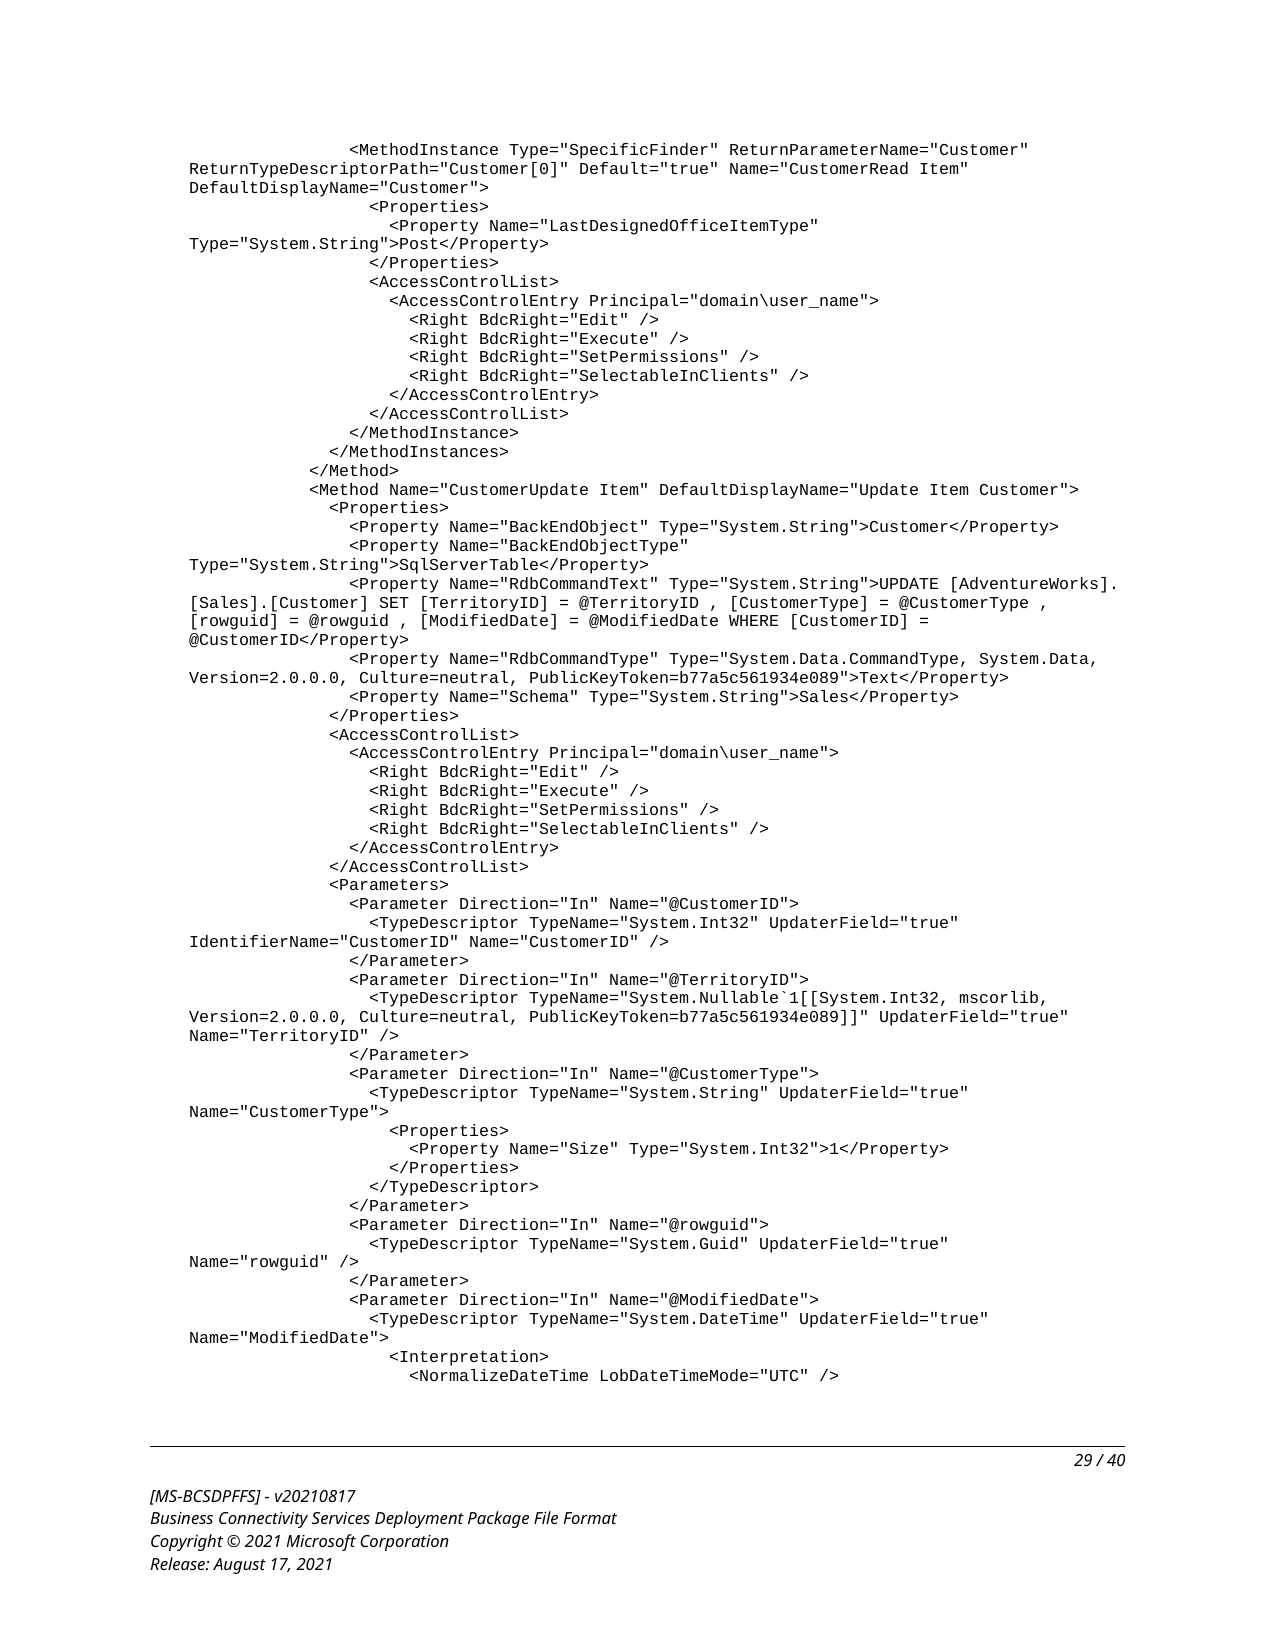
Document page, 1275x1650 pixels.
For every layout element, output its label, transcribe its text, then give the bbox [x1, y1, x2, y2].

text <TypeDescriptor TypeName="System.String" UpdaterField="true" Name="CustomerType"> [175, 1070, 1137, 1107]
text <Properties> [175, 184, 1137, 202]
text <Parameter Direction="In" Name="@TerritoryID"> [175, 957, 1137, 976]
text <TypeDescriptor TypeName="System.Int32" UpdaterField="true" IdentifierName="CustomerID" Name="CustomerID" /> [175, 900, 1137, 938]
text </Properties> [175, 240, 1137, 259]
text <Parameter Direction="In" Name="@ModifiedDate"> [175, 1277, 1137, 1296]
text <Right BdcRight="Execute" /> [175, 768, 1137, 787]
text <Property Name="RdbCommandText" Type="System.String">UPDATE [AdventureWorks].[Sales].[Customer] SET [TerritoryID] = @TerritoryID , [CustomerType] = @CustomerType , [rowguid] = @rowguid , [ModifiedDate] = @ModifiedDate WHERE [CustomerID] = @CustomerID</Property> [175, 561, 1137, 636]
text <Properties> [175, 1107, 1137, 1126]
text </MethodInstances> [175, 429, 1137, 448]
text </Parameter> [175, 1032, 1137, 1051]
text </Properties> [175, 1145, 1137, 1164]
text <Right BdcRight="Edit" /> [175, 749, 1137, 768]
text <Property Name="BackEndObjectType" Type="System.String">SqlServerTable</Property> [175, 523, 1137, 561]
text <Parameter Direction="In" Name="@CustomerID"> [175, 881, 1137, 900]
text <Right BdcRight="Edit" /> [175, 297, 1137, 316]
text <AccessControlEntry Principal="domain\user_name"> [175, 278, 1137, 297]
text <AccessControlList> [175, 712, 1137, 730]
text <Property Name="RdbCommandType" Type="System.Data.CommandType, System.Data, Version=2.0.0.0, Culture=neutral, PublicKeyToken=b77a5c561934e089">Text</Property> [175, 636, 1137, 674]
text <Property Name="Size" Type="System.Int32">1</Property> [175, 1126, 1137, 1145]
text </AccessControlEntry> [175, 825, 1137, 843]
text <TypeDescriptor TypeName="System.Guid" UpdaterField="true" Name="rowguid" /> [175, 1221, 1137, 1258]
text </Properties> [175, 693, 1137, 712]
text <Right BdcRight="SetPermissions" /> [175, 334, 1137, 353]
text </Method> [175, 448, 1137, 466]
text </AccessControlList> [175, 391, 1137, 410]
text <NormalizeDateTime LobDateTimeMode="UTC" /> [175, 1353, 1137, 1396]
text <Right BdcRight="Execute" /> [175, 316, 1137, 334]
text <Parameter Direction="In" Name="@rowguid"> [175, 1202, 1137, 1221]
text </Parameter> [175, 1258, 1137, 1277]
text <Right BdcRight="SelectableInClients" /> [175, 806, 1137, 825]
text <Properties> [175, 485, 1137, 504]
text <Right BdcRight="SetPermissions" /> [175, 787, 1137, 806]
text <Property Name="BackEndObject" Type="System.String">Customer</Property> [175, 504, 1137, 523]
text <Parameters> [175, 862, 1137, 881]
text <TypeDescriptor TypeName="System.Nullable`1[[System.Int32, mscorlib, Version=2.0.0.0, Culture=neutral, PublicKeyToken=b77a5c561934e089]]" UpdaterField="true" Name="TerritoryID" /> [175, 976, 1137, 1032]
text <Method Name="CustomerUpdate Item" DefaultDisplayName="Update Item Customer"> [175, 466, 1137, 485]
text <MethodInstance Type="SpecificFinder" ReturnParameterName="Customer" ReturnTypeDescriptorPath="Customer[0]" Default="true" Name="CustomerRead Item" DefaultDisplayName="Customer"> [175, 133, 1137, 184]
text <AccessControlEntry Principal="domain\user_name"> [175, 730, 1137, 749]
text </AccessControlList> [175, 843, 1137, 862]
text <Interpretation> [175, 1334, 1137, 1353]
text <Parameter Direction="In" Name="@CustomerType"> [175, 1051, 1137, 1070]
text <Right BdcRight="SelectableInClients" /> [175, 353, 1137, 372]
text <Property Name="Schema" Type="System.String">Sales</Property> [175, 674, 1137, 693]
text </TypeDescriptor> [175, 1164, 1137, 1183]
text </Parameter> [175, 1183, 1137, 1202]
text <Property Name="LastDesignedOfficeItemType" Type="System.String">Post</Property> [175, 202, 1137, 240]
text </MethodInstance> [175, 410, 1137, 429]
text </AccessControlEntry> [175, 372, 1137, 391]
text <TypeDescriptor TypeName="System.DateTime" UpdaterField="true" Name="ModifiedDate"> [175, 1296, 1137, 1334]
text <AccessControlList> [175, 259, 1137, 278]
text </Parameter> [175, 938, 1137, 957]
